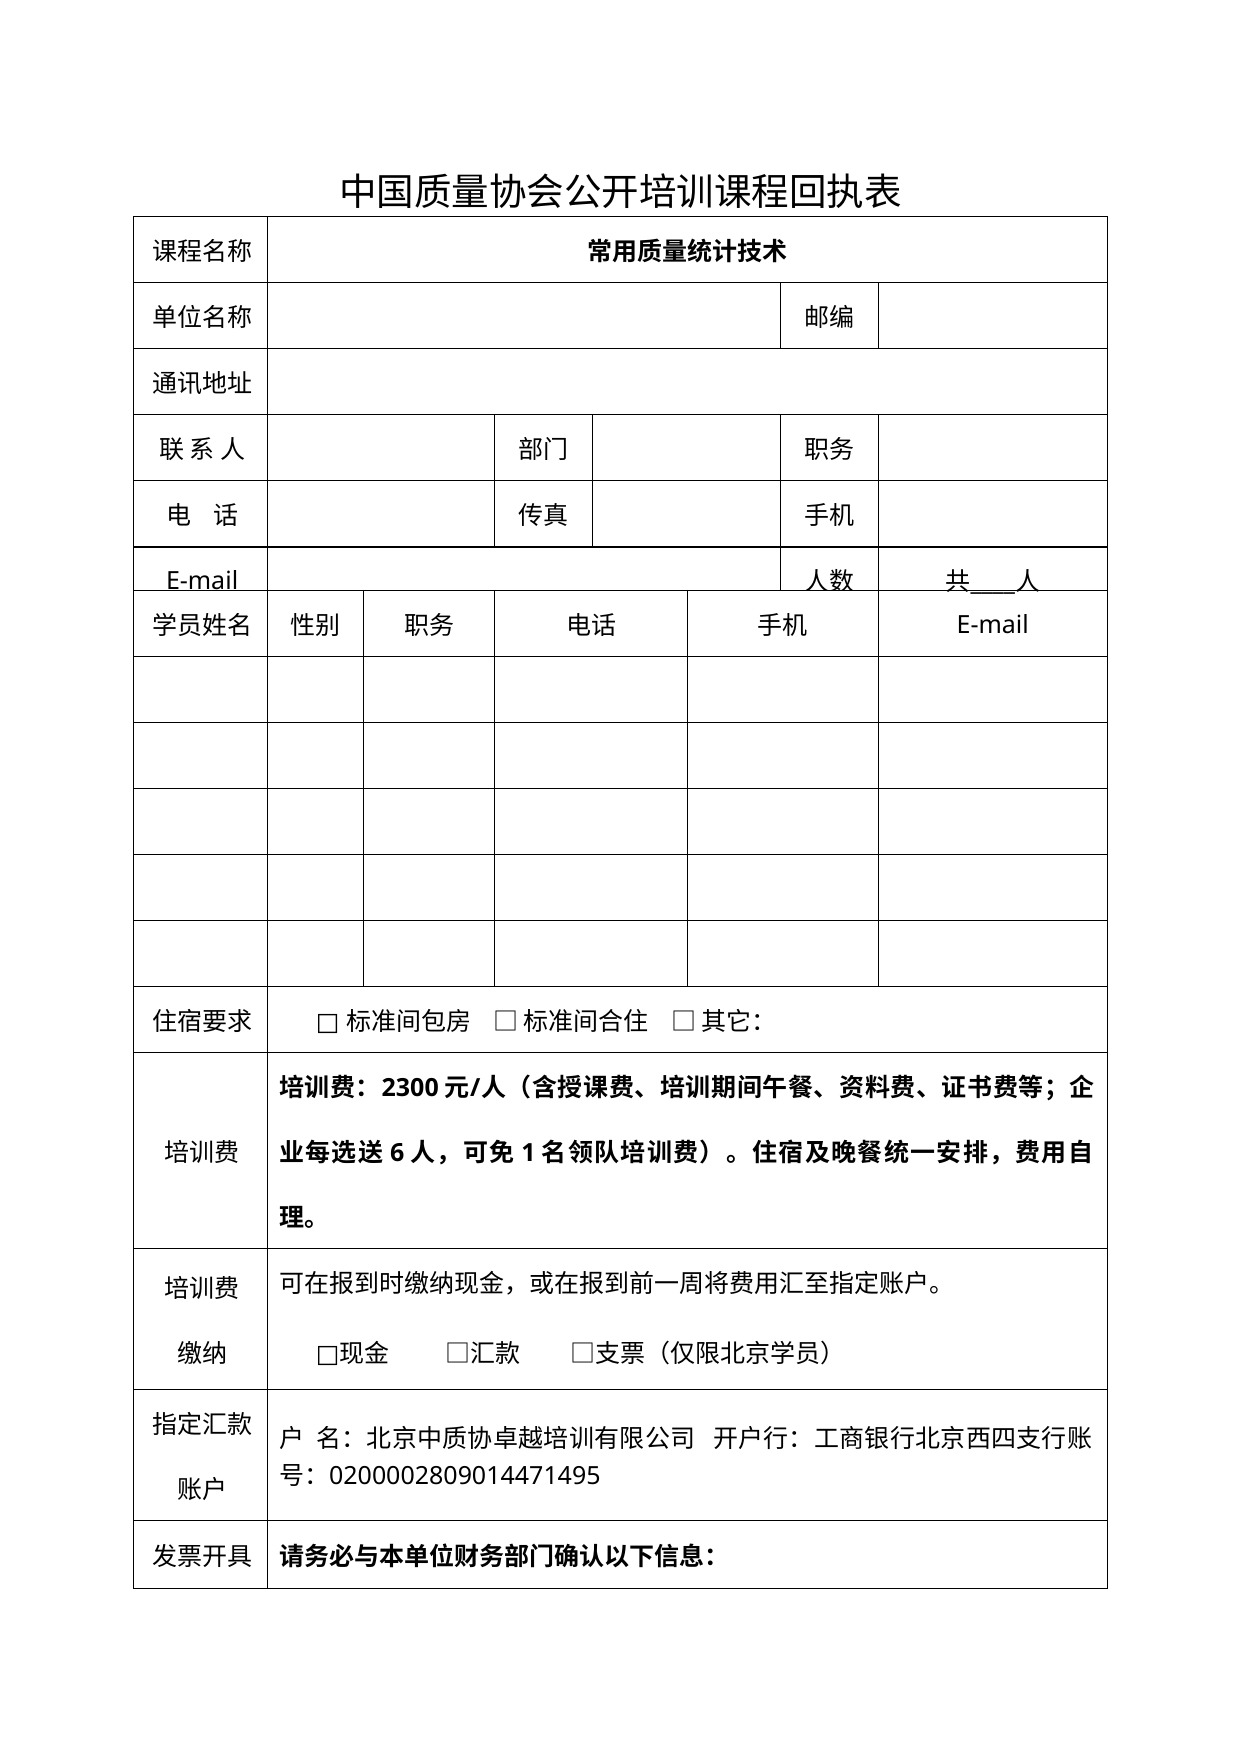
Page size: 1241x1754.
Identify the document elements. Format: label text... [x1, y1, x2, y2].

table_cell 职务 [781, 415, 878, 480]
table_cell 通讯地址 [134, 349, 267, 414]
table_cell [364, 789, 494, 854]
table_cell 电话 [495, 591, 687, 656]
table_header 课程名称 [134, 217, 267, 282]
table_cell [268, 415, 494, 480]
table_cell [688, 789, 878, 854]
table_cell 学员姓名 [134, 591, 267, 656]
table_cell 联 系 人 [134, 415, 267, 480]
text 中国质量协会公开培训课程回执表 [187, 162, 1053, 216]
table_cell [134, 921, 267, 986]
table_cell [268, 283, 780, 348]
table_cell [268, 481, 494, 546]
table_cell [364, 921, 494, 986]
table_cell [495, 723, 687, 788]
table_cell 共____人 [879, 548, 1107, 590]
table_cell [268, 789, 363, 854]
table_cell 人数 [781, 548, 878, 590]
table_cell [268, 349, 1107, 414]
table_cell 指定汇款 账户 [134, 1390, 267, 1520]
table_cell 培训费：2300元/人（含授课费、培训期间午餐、资料费、证书费等；企业每选送6人，可免1名领队培训费）。住宿及晚餐统一安排，费用自理。 [268, 1053, 1107, 1248]
table_cell [134, 657, 267, 722]
table_cell 培训费 缴纳 [134, 1249, 267, 1389]
table_cell 单位名称 [134, 283, 267, 348]
table_cell [879, 657, 1107, 722]
table_cell [688, 657, 878, 722]
table_cell [879, 723, 1107, 788]
table_cell [688, 855, 878, 920]
table_cell [879, 283, 1107, 348]
table_header 常用质量统计技术 [268, 217, 1107, 282]
table_cell [879, 789, 1107, 854]
table_cell [268, 921, 363, 986]
table_cell 职务 [364, 591, 494, 656]
table_cell [268, 855, 363, 920]
table_cell [688, 723, 878, 788]
table_cell 传真 [495, 481, 592, 546]
table_cell [268, 723, 363, 788]
table_cell [134, 855, 267, 920]
table_cell [495, 855, 687, 920]
table_cell [364, 657, 494, 722]
table_cell [593, 415, 780, 480]
table_cell [495, 921, 687, 986]
table_cell □ 标准间包房 □ 标准间合住 □ 其它： [268, 987, 1107, 1052]
table_cell 发票开具 [134, 1521, 267, 1588]
table_cell 邮编 [781, 283, 878, 348]
table_cell 培训费 [134, 1053, 267, 1248]
table_cell [134, 723, 267, 788]
table_cell 可在报到时缴纳现金，或在报到前一周将费用汇至指定账户。 □现金 □汇款 □支票（仅限北京学员） [268, 1249, 1107, 1389]
table_cell 性别 [268, 591, 363, 656]
table_cell E-mail [134, 548, 267, 590]
table_cell [495, 657, 687, 722]
table_cell 部门 [495, 415, 592, 480]
table_cell [879, 921, 1107, 986]
table_cell [593, 481, 780, 546]
table_cell [364, 855, 494, 920]
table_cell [268, 1521, 1107, 1588]
table_cell 手机 [781, 481, 878, 546]
table_cell 户 名：北京中质协卓越培训有限公司 开户行：工商银行北京西四支行账 号：0200002809014471495 [268, 1390, 1107, 1520]
table_cell [268, 657, 363, 722]
table_cell [134, 789, 267, 854]
table_cell [879, 415, 1107, 480]
table_cell [268, 548, 780, 590]
table_cell 住宿要求 [134, 987, 267, 1052]
table_cell [364, 723, 494, 788]
table_cell 电 话 [134, 481, 267, 546]
table_cell E-mail [879, 591, 1107, 656]
table_cell [688, 921, 878, 986]
table_cell [495, 789, 687, 854]
table_cell [879, 855, 1107, 920]
table_cell [879, 481, 1107, 546]
table_cell 手机 [688, 591, 878, 656]
